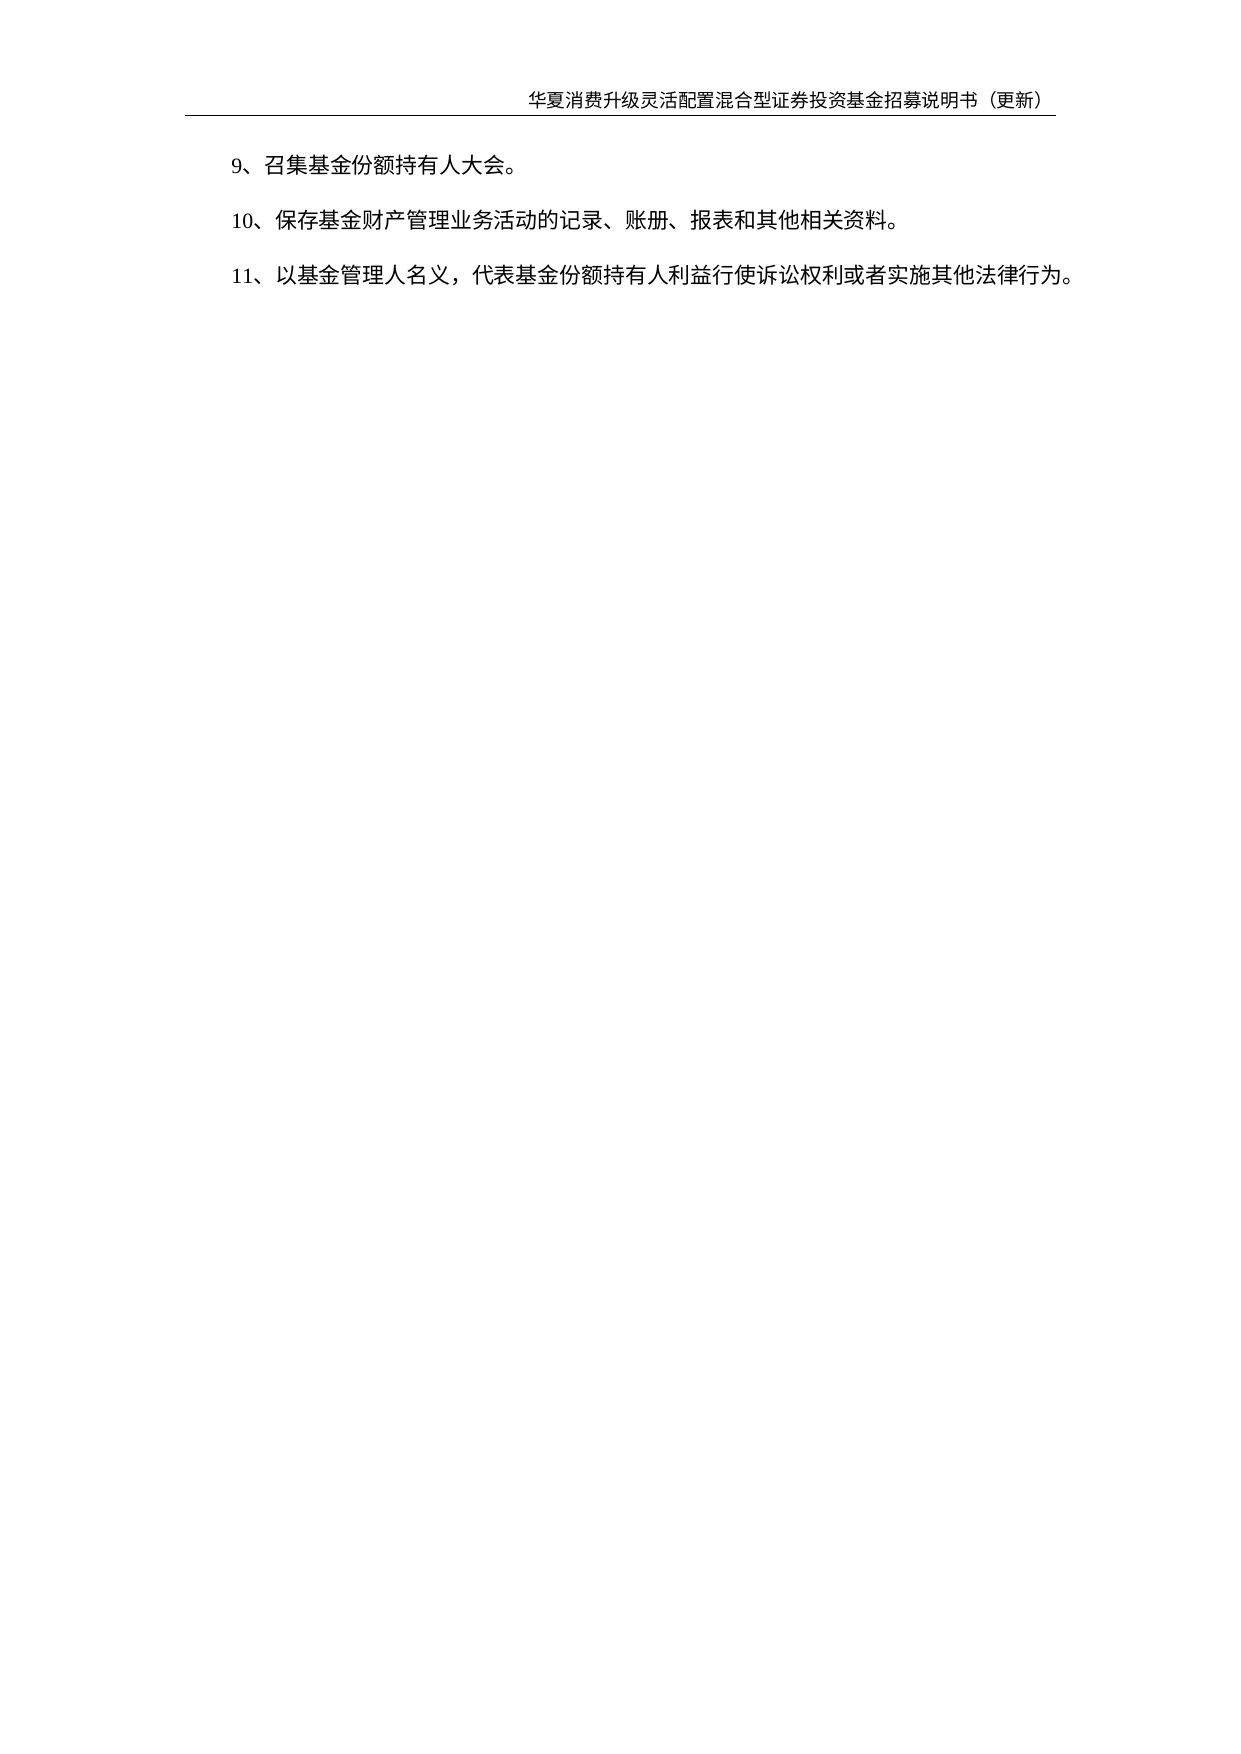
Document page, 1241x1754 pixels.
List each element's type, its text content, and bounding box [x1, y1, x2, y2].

text 10、保存基金财产管理业务活动的记录、账册、报表和其他相关资料。 [231, 203, 1159, 234]
text 9、召集基金份额持有人大会。 [231, 148, 1159, 179]
text 11、以基金管理人名义，代表基金份额持有人利益行使诉讼权利或者实施其他法律行为。 [231, 258, 1159, 289]
